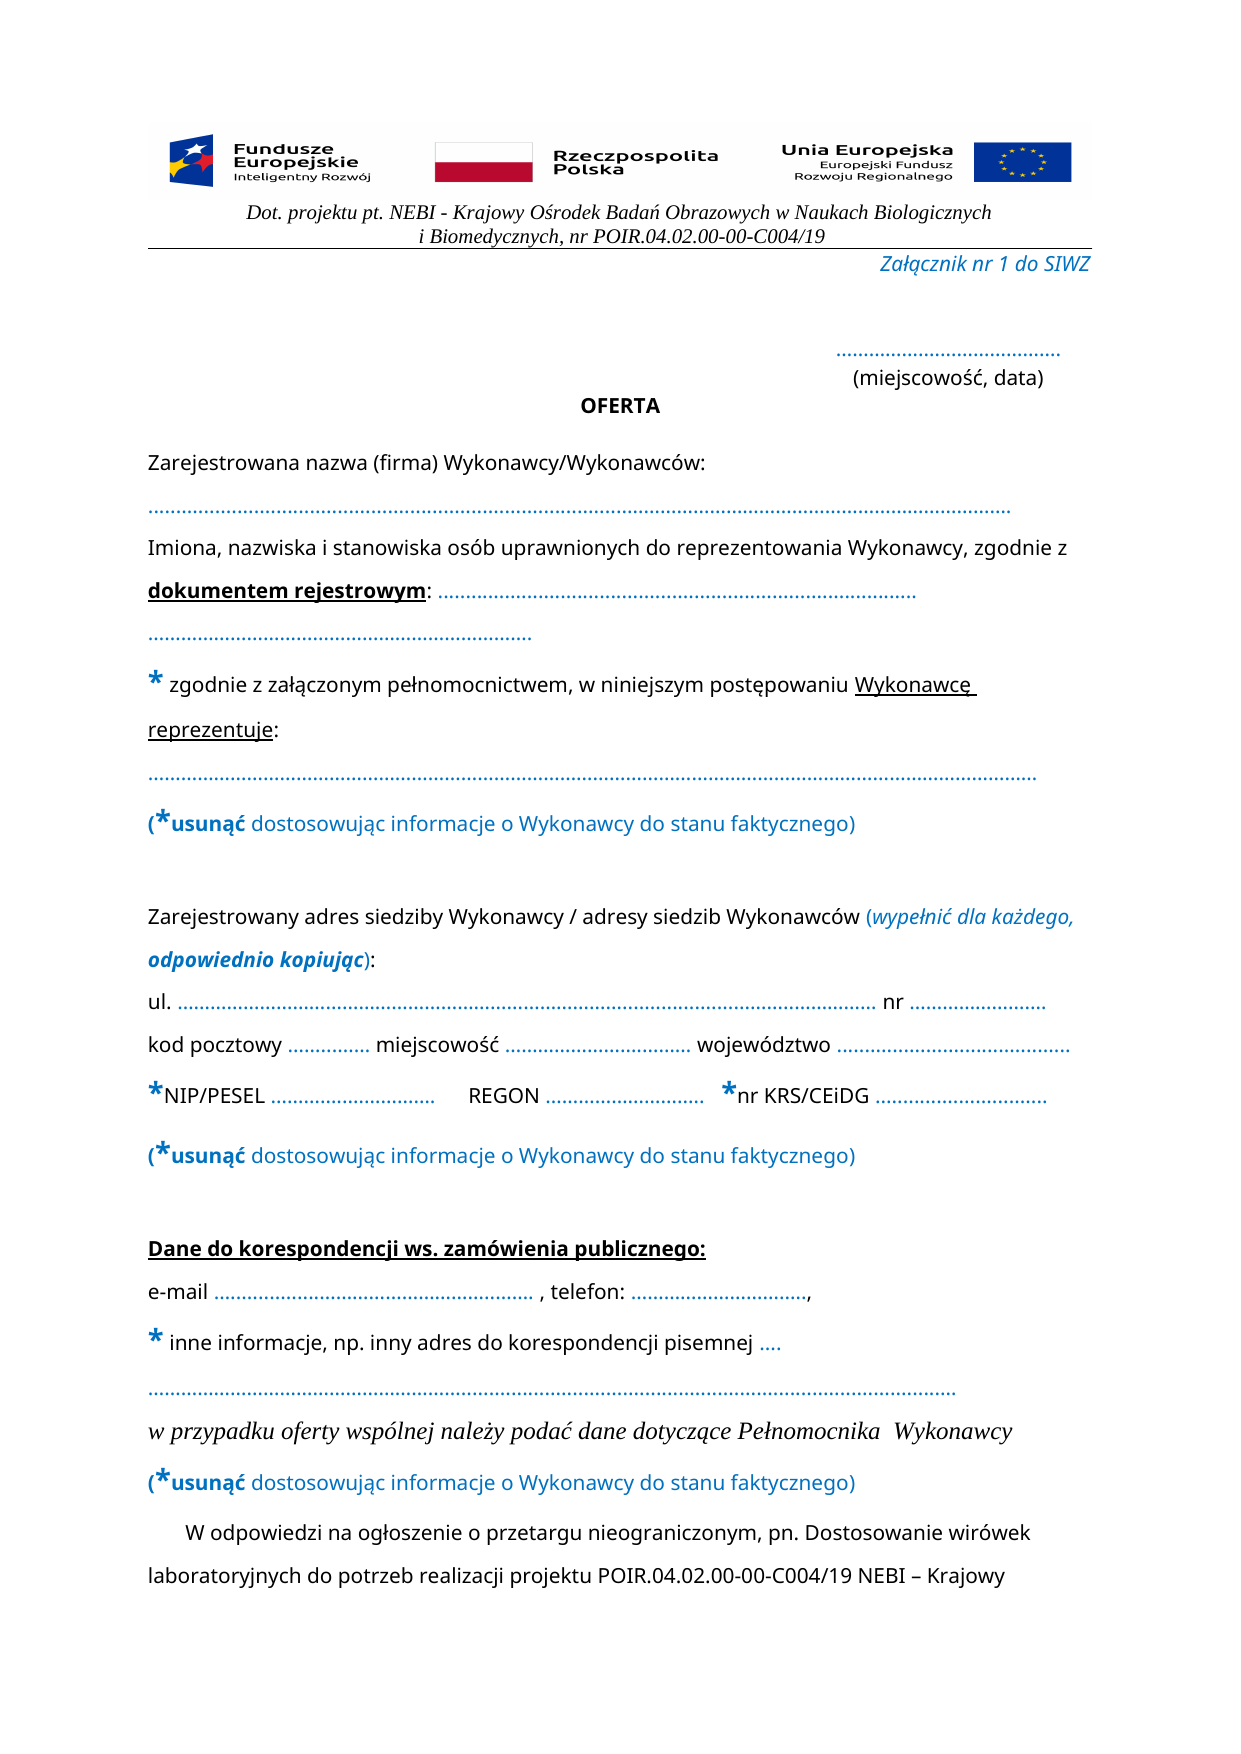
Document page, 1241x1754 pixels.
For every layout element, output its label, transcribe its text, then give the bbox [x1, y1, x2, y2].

picture [148, 122, 1093, 200]
text (*usunąć dostosowując informacje o Wykonawcy do stanu faktycznego) [148, 1132, 1092, 1172]
text Imiona, nazwiska i stanowiska osób uprawnionych do reprezentowania Wykonawcy, zgodnie z dokumentem rejestrowym: ......................................................................................……………………………………………………………. [148, 533, 1092, 647]
text * zgodnie z załączonym pełnomocnictwem, w niniejszym postępowaniu Wykonawcę reprezentuje: ……………………………………………………………………………………………………………………………………………… [148, 661, 1092, 786]
text Dane do korespondencji ws. zamówienia publicznego: [148, 1234, 1092, 1263]
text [148, 1518, 1092, 1589]
text Zarejestrowany adres siedziby Wykonawcy / adresy siedzib Wykonawców (wypełnić dla każdego, odpowiednio kopiując): [148, 902, 1092, 973]
text kod pocztowy ……...…… miejscowość …………………….……… województwo .......................................... [148, 1030, 1092, 1058]
text …………….……………………. [804, 334, 1092, 363]
text ......................................................................................……………………………………………………………. [148, 491, 1092, 519]
text Zarejestrowana nazwa (firma) Wykonawcy/Wykonawców: [148, 448, 1092, 477]
text (miejscowość, data) [804, 363, 1092, 391]
text OFERTA [148, 391, 1092, 420]
text (*usunąć dostosowując informacje o Wykonawcy do stanu faktycznego) [148, 800, 1092, 840]
text w przypadku oferty wspólnej należy podać dane dotyczące Pełnomocnika Wykonawcy [148, 1416, 1092, 1445]
text *NIP/PESEL …………..……………. REGON …………………….…. *nr KRS/CEiDG ............................... [148, 1073, 1092, 1112]
text e-mail …................…………………………..……. , telefon: ……………………….…., [148, 1277, 1092, 1305]
text (*usunąć dostosowując informacje o Wykonawcy do stanu faktycznego) [148, 1459, 1092, 1499]
text * inne informacje, np. inny adres do korespondencji pisemnej ....…………………………………………………......................................................................................… [148, 1319, 1092, 1402]
text ul. ……………………………………………………………………….......................……..…………… nr ………………….… [148, 987, 1092, 1016]
text Załącznik nr 1 do SIWZ [804, 249, 1092, 277]
